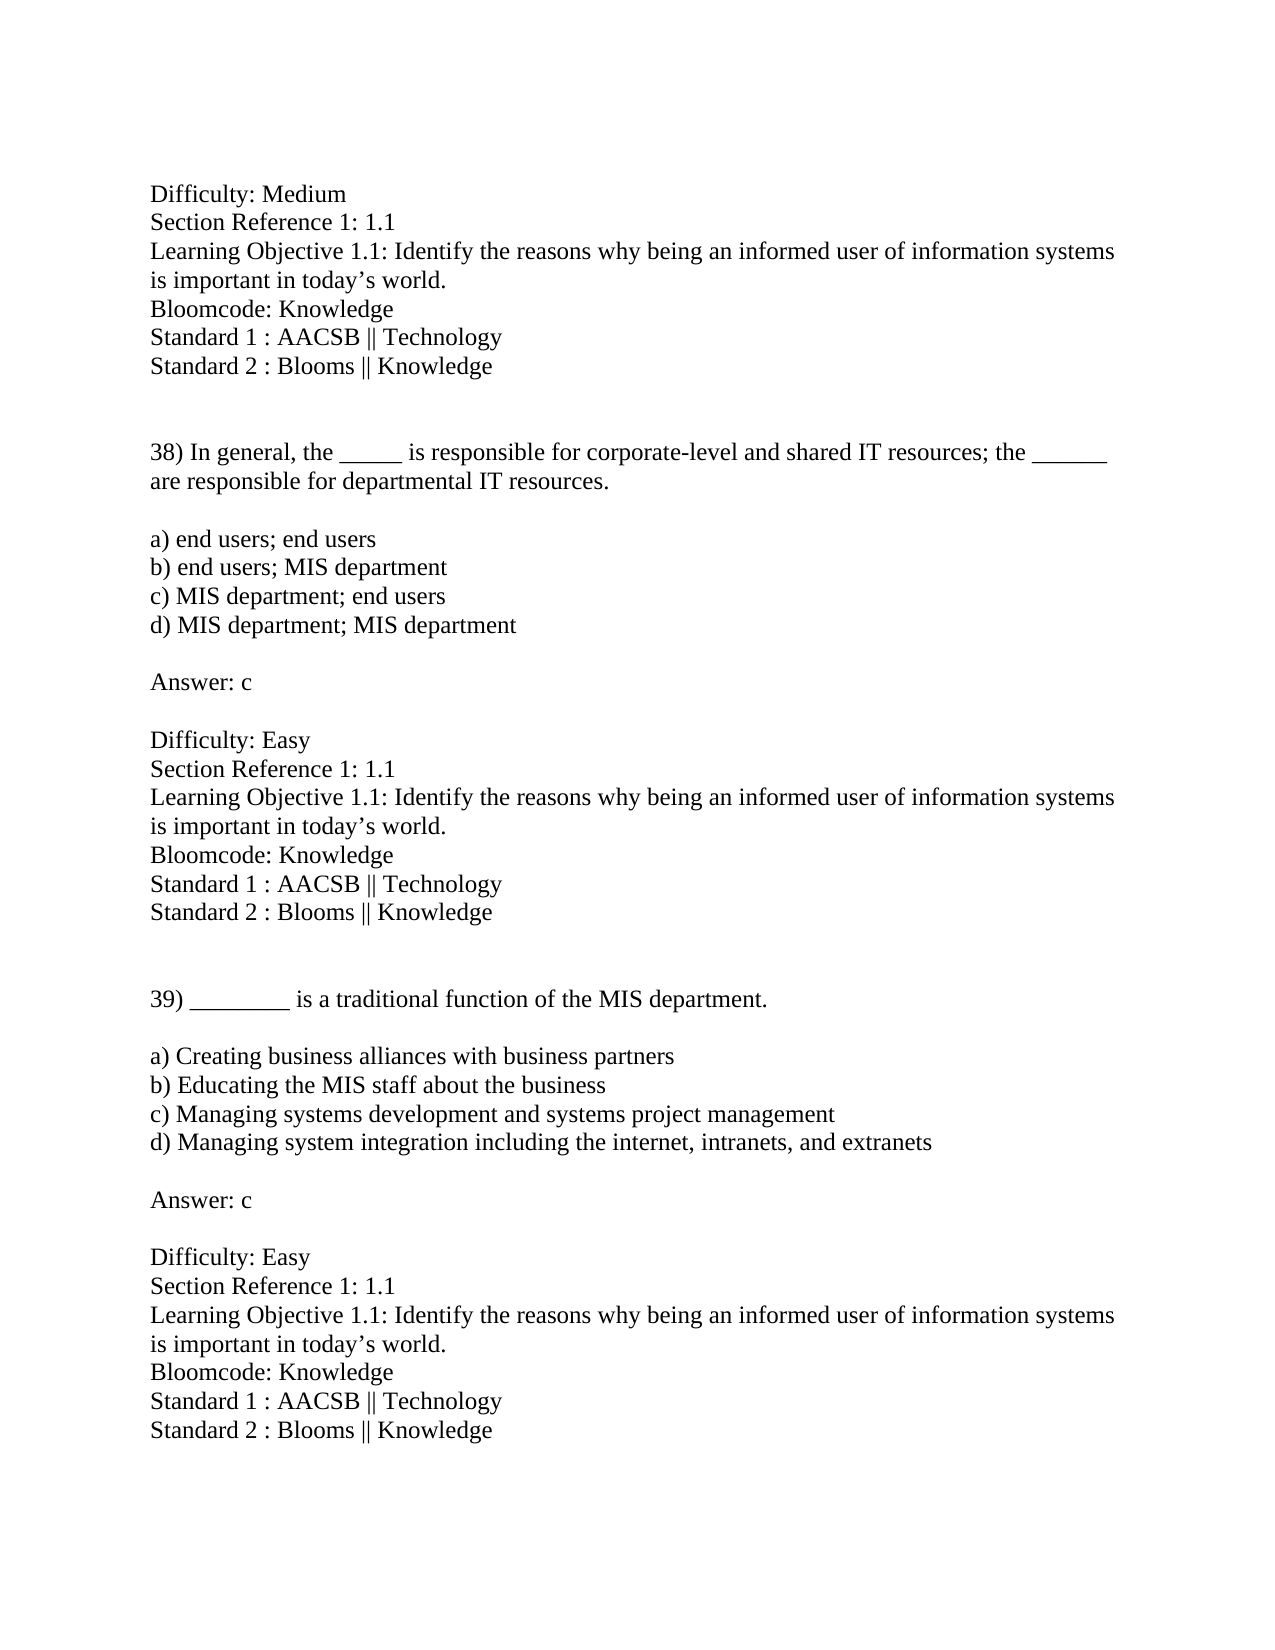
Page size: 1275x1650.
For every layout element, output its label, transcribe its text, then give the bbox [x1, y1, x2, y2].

text Learning Objective 1.1: Identify the reasons why being an informed user of information systems is important in today’s world. [150, 236, 1125, 294]
text b) Educating the MIS staff about the business [150, 1070, 1125, 1099]
text c) MIS department; end users [150, 581, 1125, 610]
text d) MIS department; MIS department [150, 610, 1125, 639]
text Bloomcode: Knowledge [150, 1357, 1125, 1386]
text 39) ________ is a traditional function of the MIS department. [150, 984, 1125, 1012]
text a) end users; end users [150, 524, 1125, 552]
text Standard 2 : Blooms || Knowledge [150, 351, 1125, 380]
text c) Managing systems development and systems project management [150, 1099, 1125, 1127]
text Standard 2 : Blooms || Knowledge [150, 1415, 1125, 1444]
text Learning Objective 1.1: Identify the reasons why being an informed user of information systems is important in today’s world. [150, 782, 1125, 840]
text Section Reference 1: 1.1 [150, 754, 1125, 782]
text Difficulty: Easy [150, 1242, 1125, 1271]
text Section Reference 1: 1.1 [150, 207, 1125, 236]
text Difficulty: Medium [150, 179, 1125, 207]
text Difficulty: Easy [150, 725, 1125, 754]
text Standard 2 : Blooms || Knowledge [150, 897, 1125, 926]
text a) Creating business alliances with business partners [150, 1041, 1125, 1070]
text Answer: c [150, 667, 1125, 696]
text Standard 1 : AACSB || Technology [150, 322, 1125, 351]
text Standard 1 : AACSB || Technology [150, 1386, 1125, 1415]
text Learning Objective 1.1: Identify the reasons why being an informed user of information systems is important in today’s world. [150, 1300, 1125, 1357]
text Bloomcode: Knowledge [150, 294, 1125, 322]
text 38) In general, the _____ is responsible for corporate-level and shared IT resources; the ______ are responsible for departmental IT resources. [150, 437, 1125, 495]
text Standard 1 : AACSB || Technology [150, 869, 1125, 897]
text Section Reference 1: 1.1 [150, 1271, 1125, 1300]
text b) end users; MIS department [150, 552, 1125, 581]
text Bloomcode: Knowledge [150, 840, 1125, 869]
text d) Managing system integration including the internet, intranets, and extranets [150, 1127, 1125, 1156]
text Answer: c [150, 1185, 1125, 1214]
